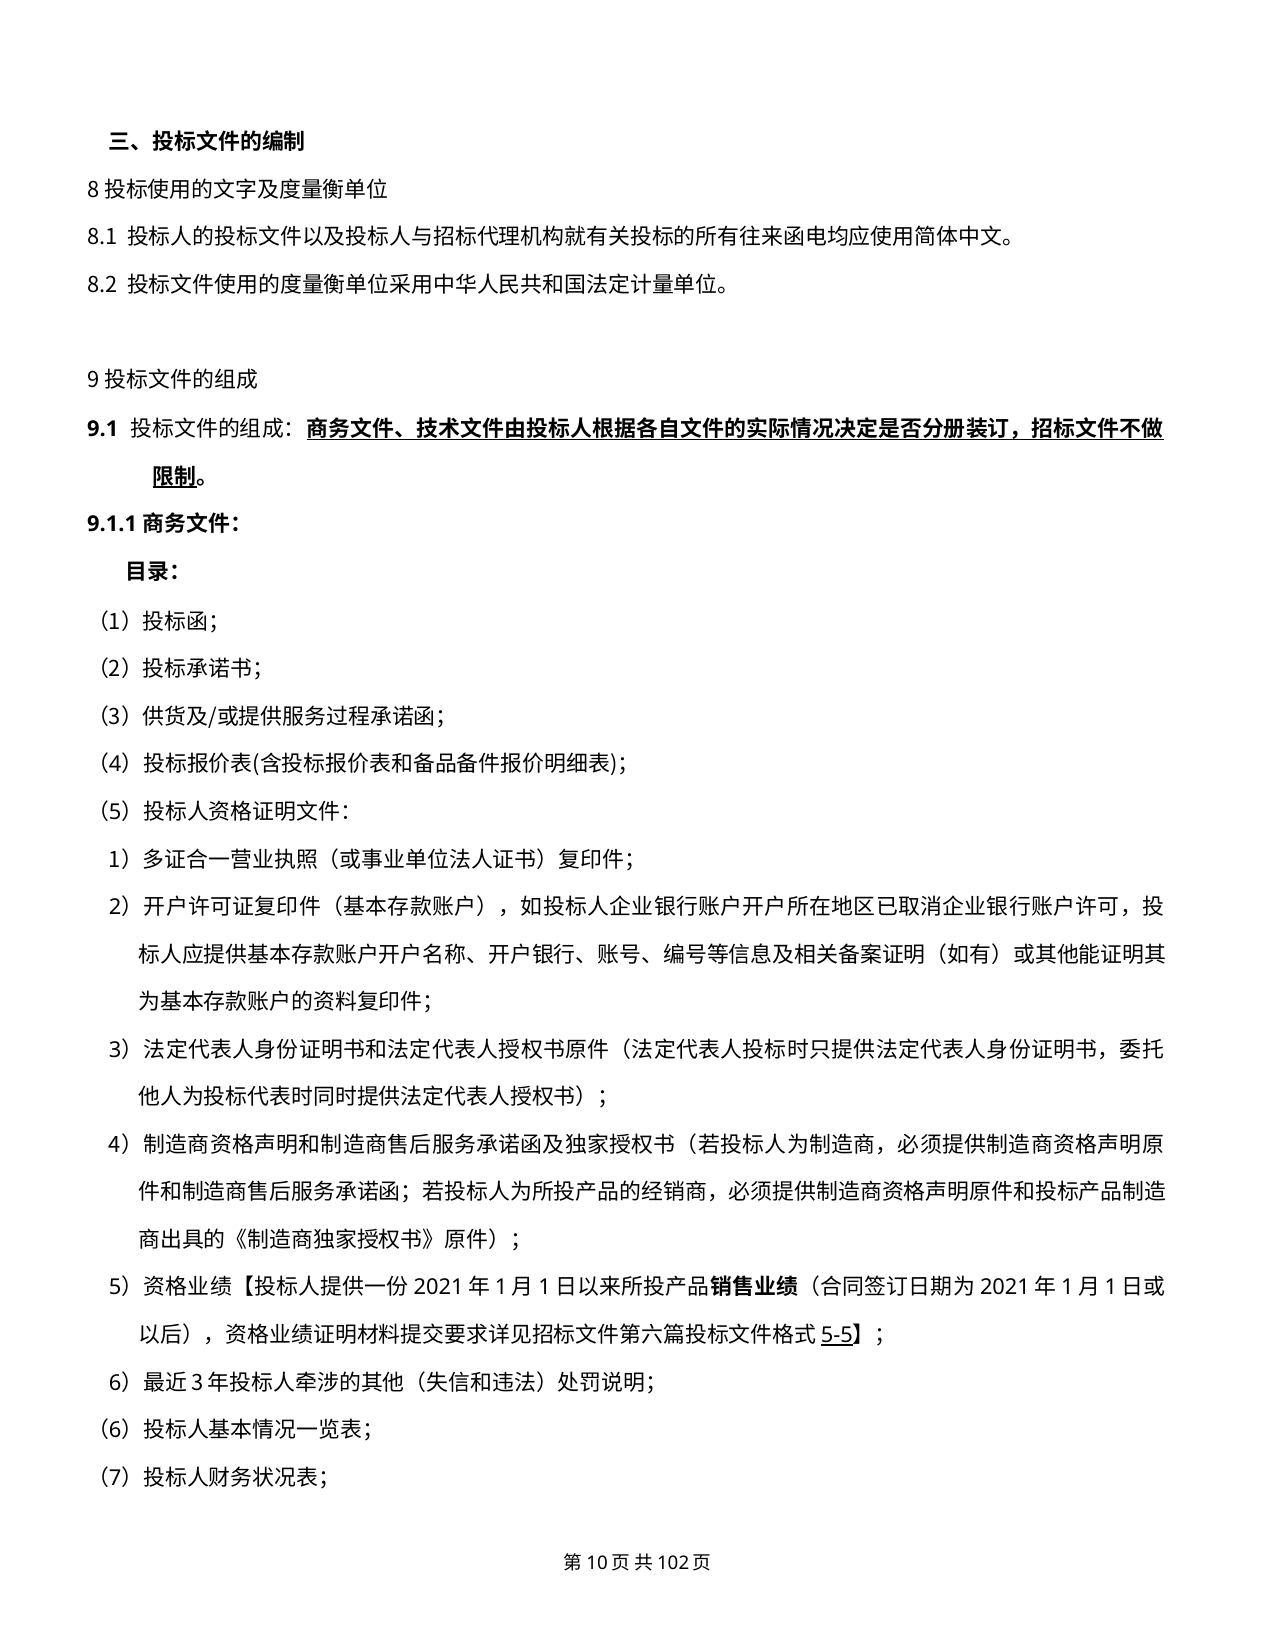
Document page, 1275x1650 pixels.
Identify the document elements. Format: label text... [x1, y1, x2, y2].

text 3）法定代表人身份证明书和法定代表人授权书原件（法定代表人投标时只提供法定代表人身份证明书，委托他人为投标代表时同时提供法定代表人授权书）； [109, 1032, 1166, 1111]
text （2）投标承诺书； [87, 651, 1166, 683]
text 8.2 投标文件使用的度量衡单位采用中华人民共和国法定计量单位。 [87, 267, 1166, 298]
text 2）开户许可证复印件（基本存款账户），如投标人企业银行账户开户所在地区已取消企业银行账户许可，投标人应提供基本存款账户开户名称、开户银行、账号、编号等信息及相关备案证明（如有）或其他能证明其为基本存款账户的资料复印件； [109, 889, 1166, 1016]
text （1）投标函； [87, 604, 1166, 636]
text （5）投标人资格证明文件： [87, 794, 1166, 826]
text （7）投标人财务状况表； [87, 1460, 1166, 1491]
text 9 投标文件的组成 [87, 362, 1166, 393]
text 6）最近3年投标人牵涉的其他（失信和违法）处罚说明； [109, 1364, 1166, 1396]
text 目录： [109, 554, 1166, 586]
text 8.1 投标人的投标文件以及投标人与招标代理机构就有关投标的所有往来函电均应使用简体中文。 [87, 219, 1166, 251]
text （3）供货及/或提供服务过程承诺函； [87, 699, 1166, 731]
text 8 投标使用的文字及度量衡单位 [87, 172, 1166, 203]
text （6）投标人基本情况一览表； [87, 1412, 1166, 1444]
text 5）资格业绩【投标人提供一份2021年1月1日以来所投产品销售业绩（合同签订日期为2021年1月1日或以后），资格业绩证明材料提交要求详见招标文件第六篇投标文件格式5-5】； [109, 1269, 1166, 1349]
text 9.1 投标文件的组成：商务文件、技术文件由投标人根据各自文件的实际情况决定是否分册装订，招标文件不做限制。 [87, 411, 1166, 491]
text 三、投标文件的编制 [109, 124, 1166, 156]
text 1）多证合一营业执照（或事业单位法人证书）复印件； [109, 842, 1166, 873]
text 4）制造商资格声明和制造商售后服务承诺函及独家授权书（若投标人为制造商，必须提供制造商资格声明原件和制造商售后服务承诺函；若投标人为所投产品的经销商，必须提供制造商资格声明原件和投标产品制造商出具的《制造商独家授权书》原件）； [109, 1127, 1166, 1253]
text 9.1.1 商务文件： [87, 506, 1166, 538]
text （4）投标报价表(含投标报价表和备品备件报价明细表)； [87, 746, 1166, 778]
